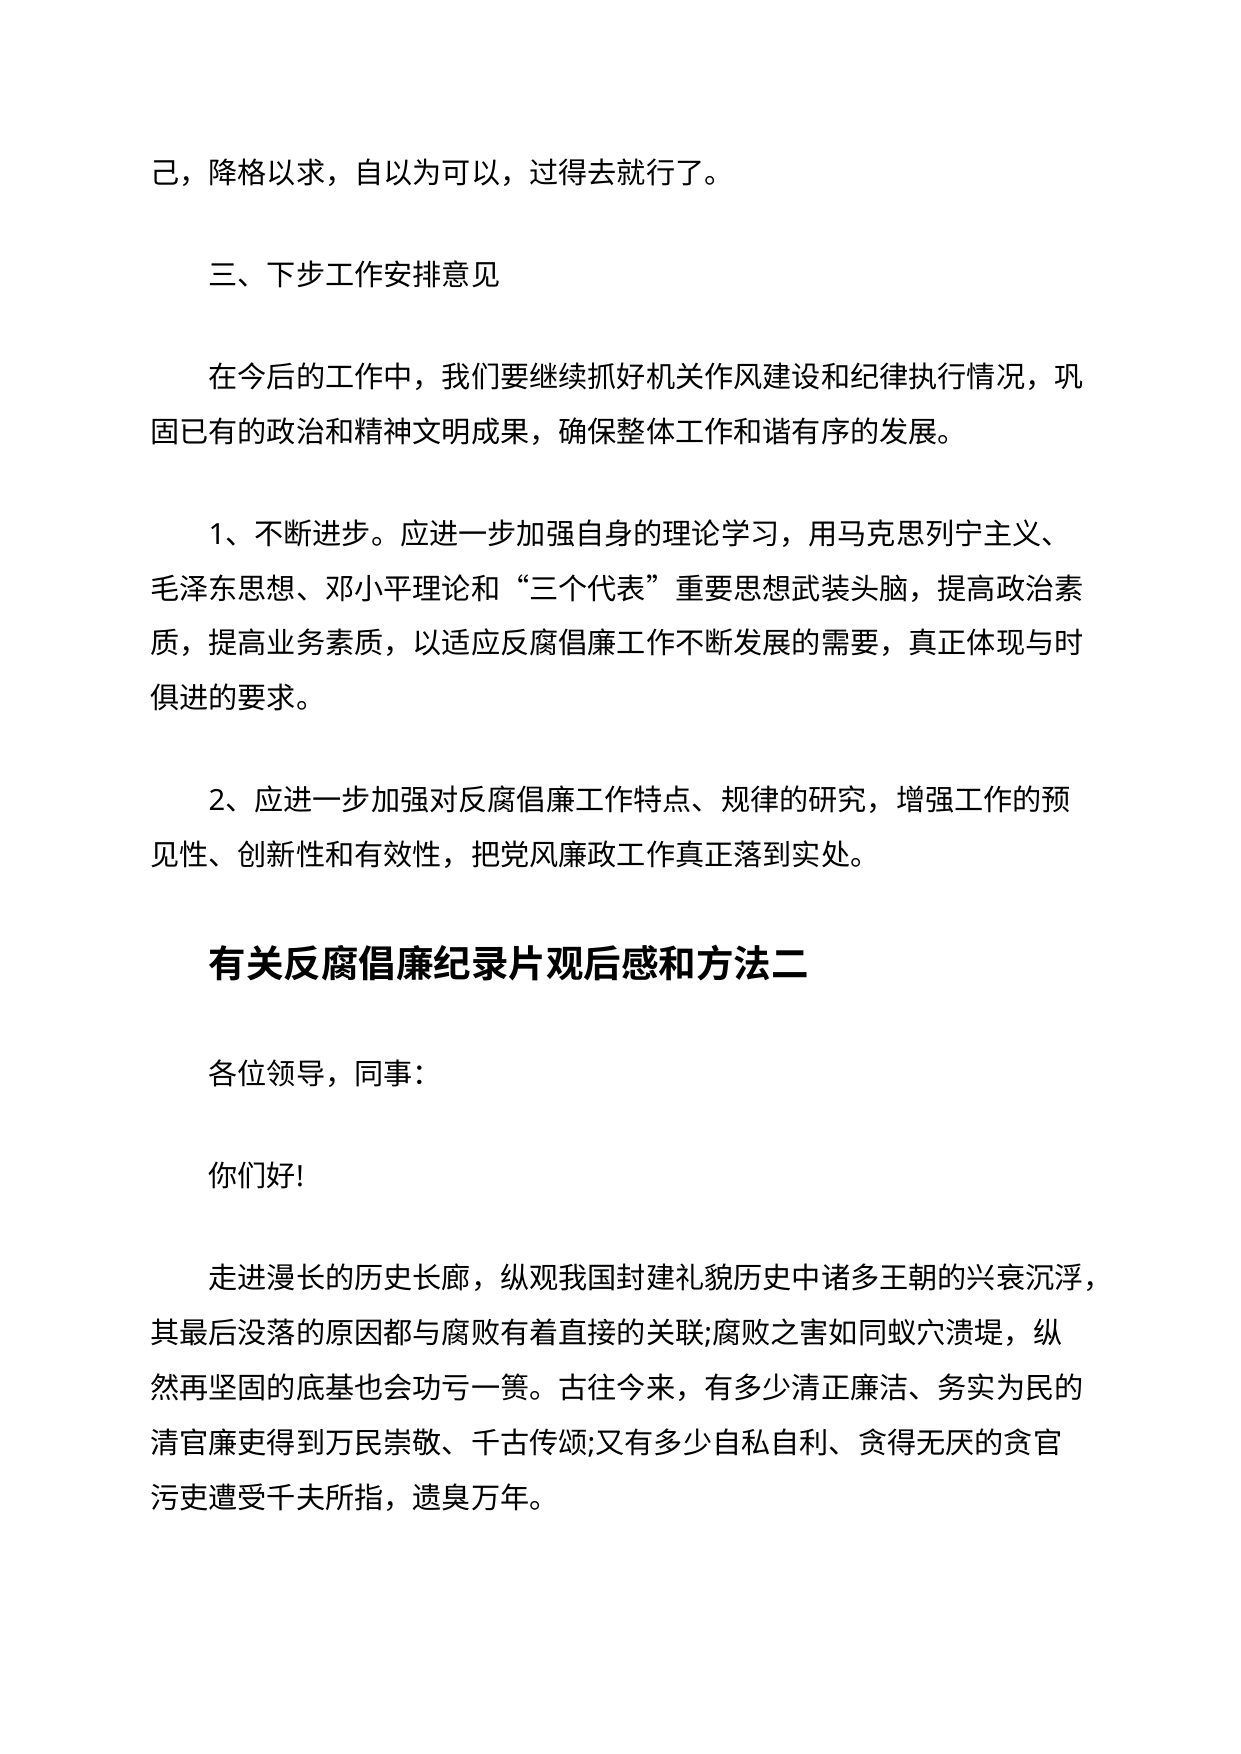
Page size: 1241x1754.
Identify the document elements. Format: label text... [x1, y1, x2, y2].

text 三、下步工作安排意见 [150, 252, 1090, 294]
text 各位领导，同事： [150, 1051, 1090, 1093]
text 有关反腐倡廉纪录片观后感和方法二 [150, 933, 1090, 988]
text 1、不断进步。应进一步加强自身的理论学习，用马克思列宁主义、毛泽东思想、邓小平理论和“三个代表”重要思想武装头脑，提高政治素质，提高业务素质，以适应反腐倡廉工作不断发展的需要，真正体现与时俱进的要求。 [150, 510, 1090, 717]
text 在今后的工作中，我们要继续抓好机关作风建设和纪律执行情况，巩固已有的政治和精神文明成果，确保整体工作和谐有序的发展。 [150, 353, 1090, 451]
text 你们好! [150, 1153, 1090, 1195]
text 走进漫长的历史长廊，纵观我国封建礼貌历史中诸多王朝的兴衰沉浮，其最后没落的原因都与腐败有着直接的关联;腐败之害如同蚁穴溃堤，纵然再坚固的底基也会功亏一篑。古往今来，有多少清正廉洁、务实为民的清官廉吏得到万民崇敬、千古传颂;又有多少自私自利、贪得无厌的贪官污吏遭受千夫所指，遗臭万年。 [150, 1255, 1090, 1517]
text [150, 150, 1090, 192]
text 2、应进一步加强对反腐倡廉工作特点、规律的研究，增强工作的预见性、创新性和有效性，把党风廉政工作真正落到实处。 [150, 777, 1090, 874]
